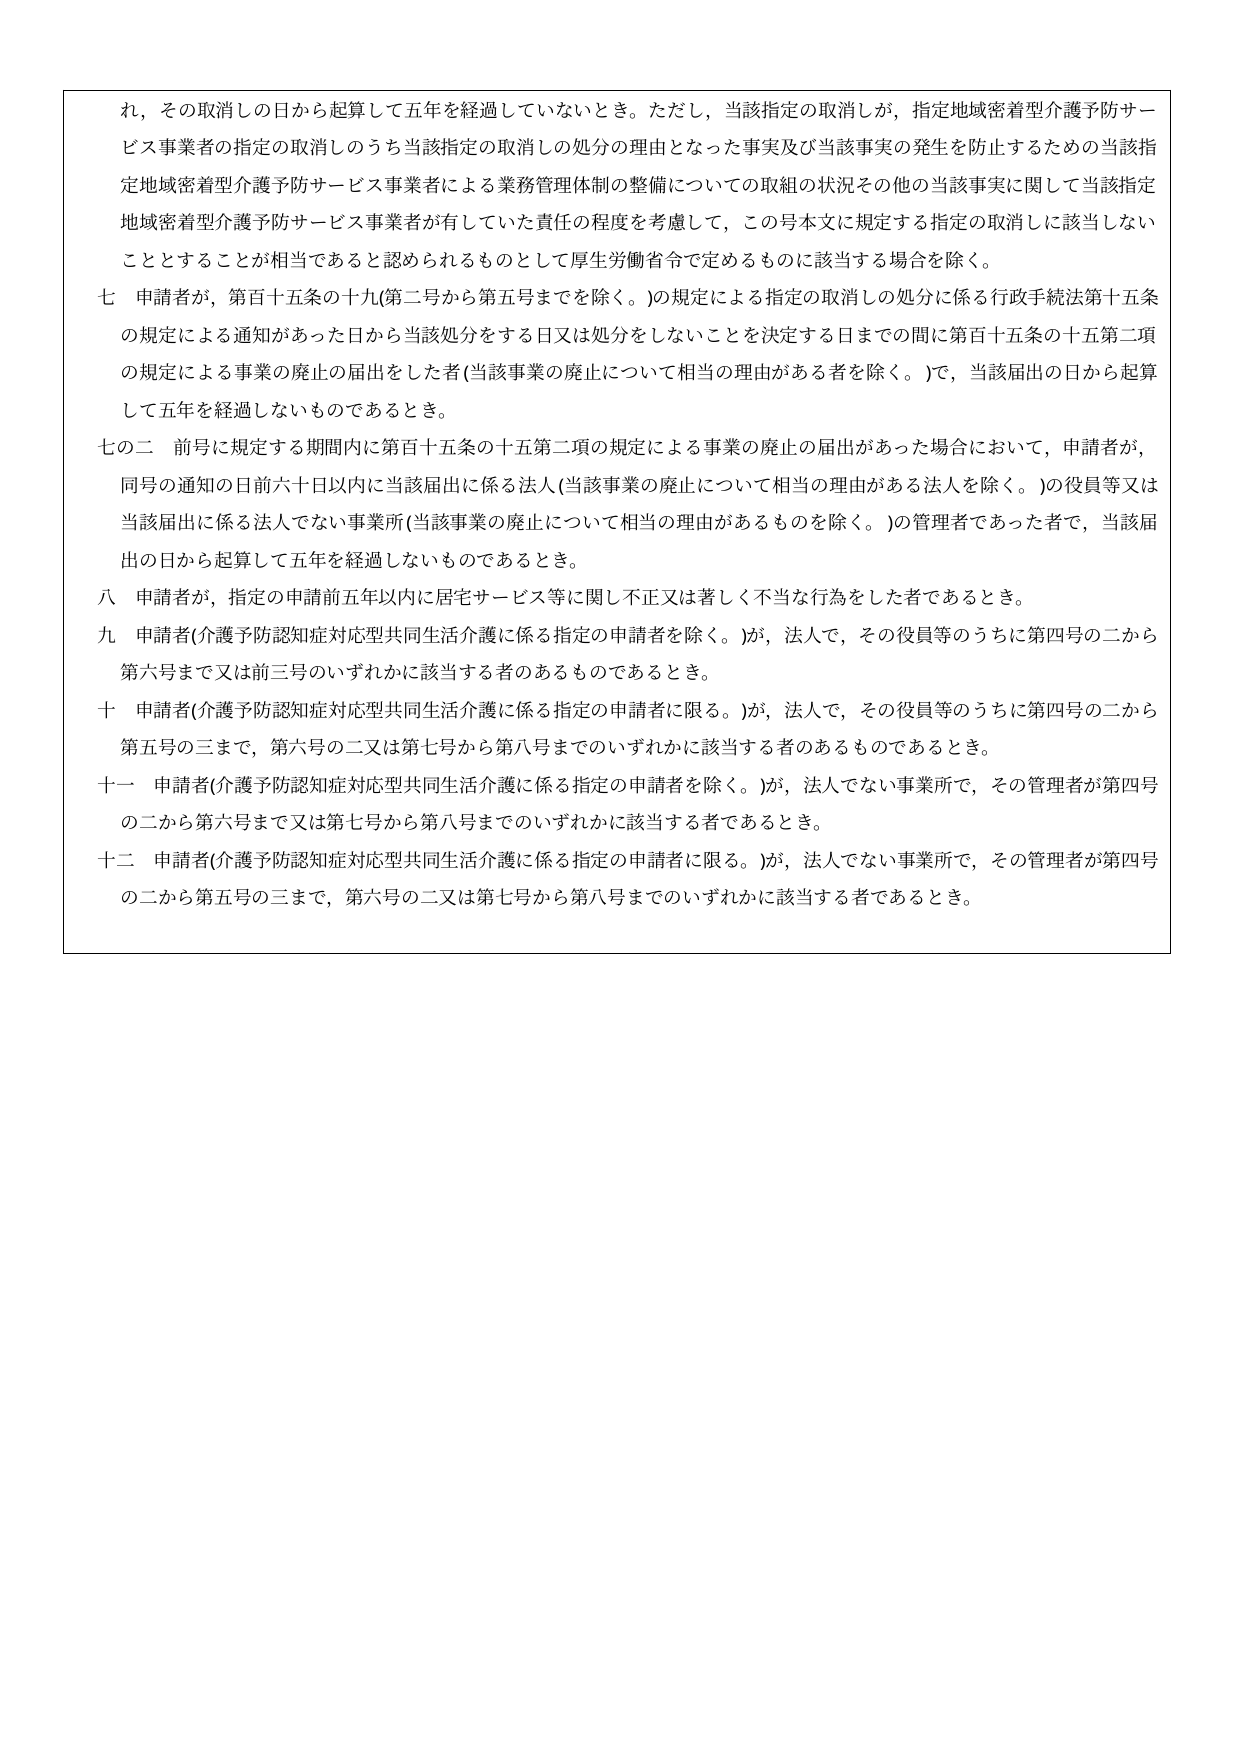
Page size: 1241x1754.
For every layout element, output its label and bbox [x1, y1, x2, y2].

table_header [64, 91, 1170, 953]
